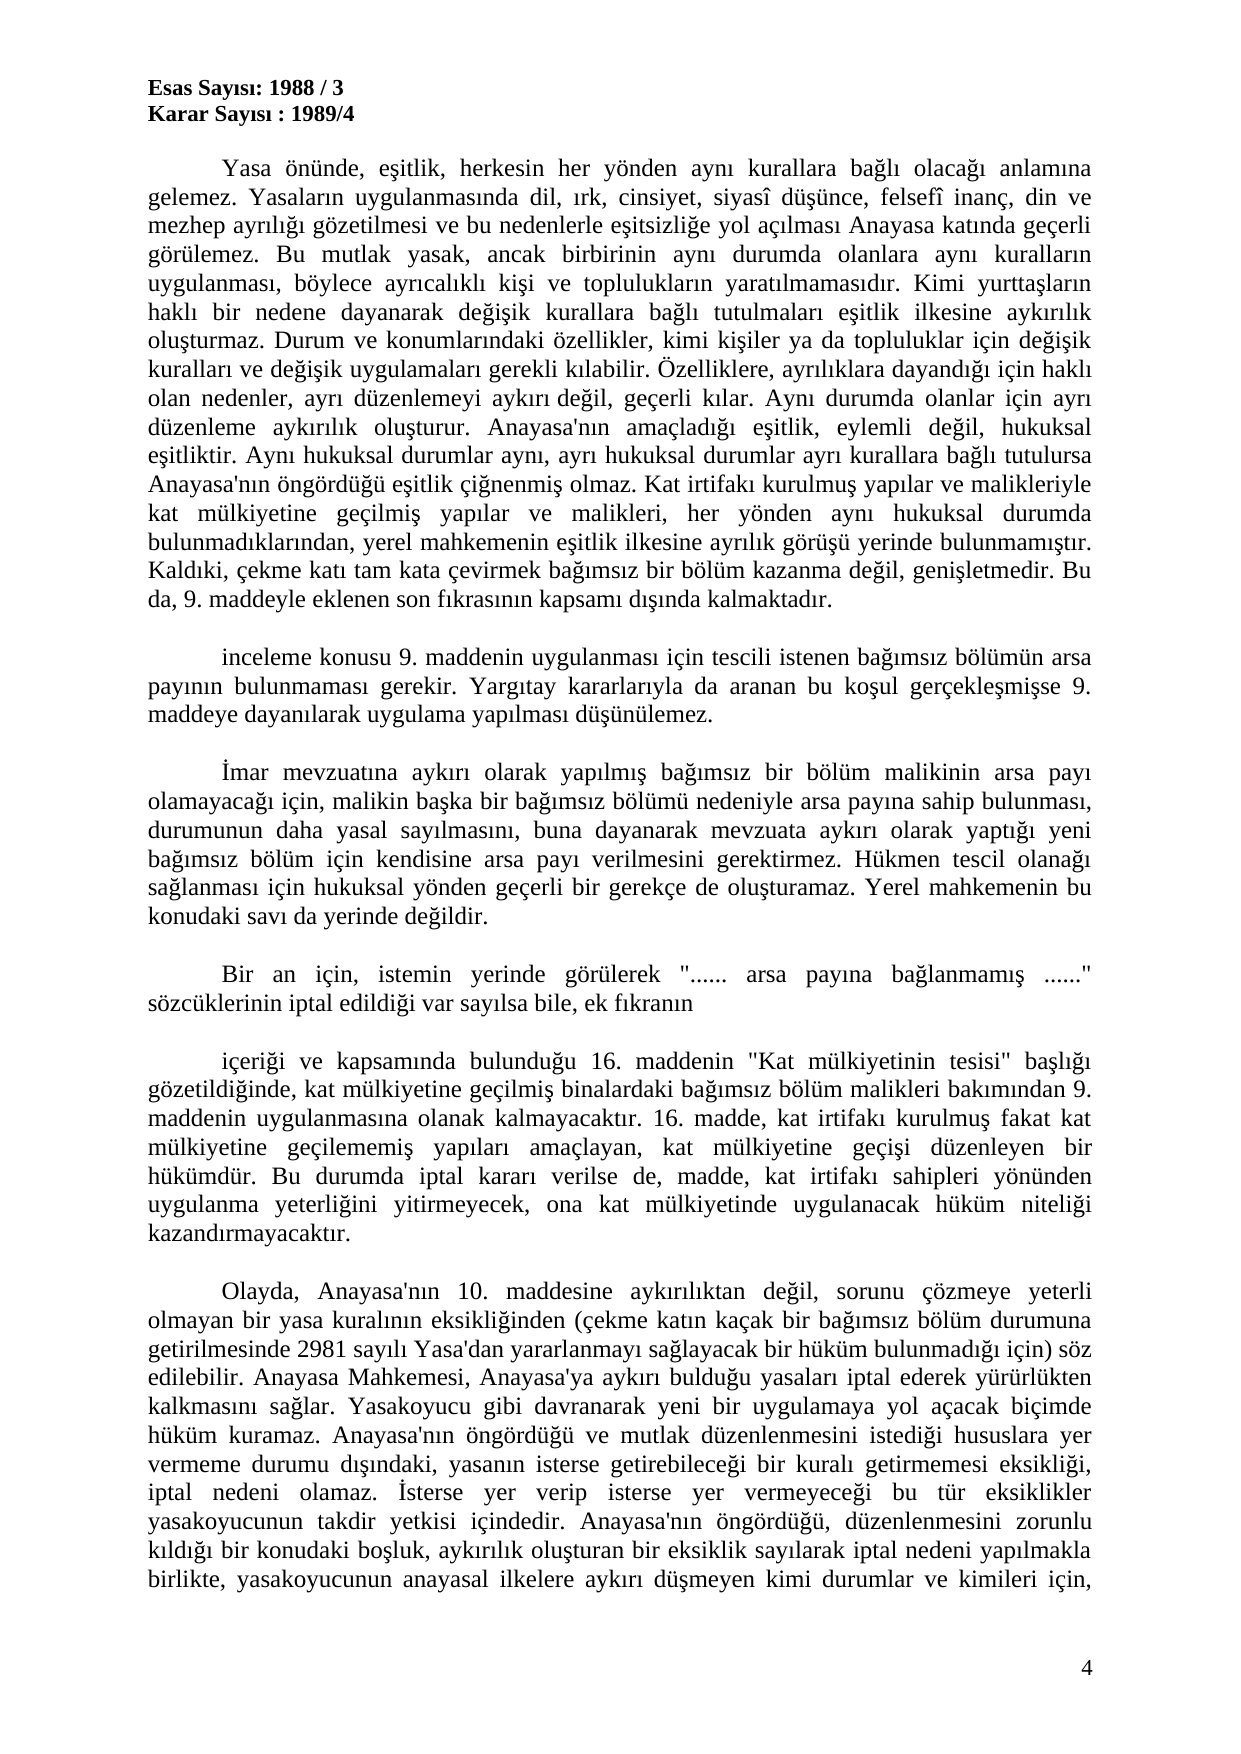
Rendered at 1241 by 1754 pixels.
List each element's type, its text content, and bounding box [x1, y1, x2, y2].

text İmar mevzuatına aykırı olarak yapılmış bağımsız bir bölüm malikinin arsa payı olamayacağı için, malikin başka bir bağımsız bölümü nedeniyle arsa payına sahip bulunması, durumunun daha yasal sayılmasını, buna dayanarak mevzuata aykırı olarak yaptığı yeni bağımsız bölüm için kendisine arsa payı verilmesini gerektirmez. Hükmen tescil olanağı sağlanması için hukuksal yönden geçerli bir gerekçe de oluşturamaz. Yerel mahkemenin bu konudaki savı da yerinde değildir. [148, 757, 1093, 930]
text Bir an için, istemin yerinde görülerek "...... arsa payına bağlanmamış ......" sözcüklerinin iptal edildiği var sayılsa bile, ek fıkranın [148, 959, 1093, 1017]
text Yasa önünde, eşitlik, herkesin her yönden aynı kurallara bağlı olacağı anlamına gelemez. Yasaların uygulanmasında dil, ırk, cinsiyet, siyasî düşünce, felsefî inanç, din ve mezhep ayrılığı gözetilmesi ve bu nedenlerle eşitsizliğe yol açılması Anayasa katında geçerli görülemez. Bu mutlak yasak, ancak birbirinin aynı durumda olanlara aynı kuralların uygulanması, böylece ayrıcalıklı kişi ve toplulukların yaratılmamasıdır. Kimi yurttaşların haklı bir nedene dayanarak değişik kurallara bağlı tutulmaları eşitlik ilkesine aykırılık oluşturmaz. Durum ve konumlarındaki özellikler, kimi kişiler ya da topluluklar için değişik kuralları ve değişik uygulamaları gerekli kılabilir. Özelliklere, ayrılıklara dayandığı için haklı olan nedenler, ayrı düzenlemeyi aykırı değil, geçerli kılar. Aynı durumda olanlar için ayrı düzenleme aykırılık oluşturur. Anayasa'nın amaçladığı eşitlik, eylemli değil, hukuksal eşitliktir. Aynı hukuksal durumlar aynı, ayrı hukuksal durumlar ayrı kurallara bağlı tutulursa Anayasa'nın öngördüğü eşitlik çiğnenmiş olmaz. Kat irtifakı kurulmuş yapılar ve malikleriyle kat mülkiyetine geçilmiş yapılar ve malikleri, her yönden aynı hukuksal durumda bulunmadıklarından, yerel mahkemenin eşitlik ilkesine ayrılık görüşü yerinde bulunmamıştır. Kaldıki, çekme katı tam kata çevirmek bağımsız bir bölüm kazanma değil, genişletmedir. Bu da, 9. maddeyle eklenen son fıkrasının kapsamı dışında kalmaktadır. [148, 153, 1093, 613]
text içeriği ve kapsamında bulunduğu 16. maddenin "Kat mülkiyetinin tesisi" başlığı gözetildiğinde, kat mülkiyetine geçilmiş binalardaki bağımsız bölüm malikleri bakımından 9. maddenin uygulanmasına olanak kalmayacaktır. 16. madde, kat irtifakı kurulmuş fakat kat mülkiyetine geçilememiş yapıları amaçlayan, kat mülkiyetine geçişi düzenleyen bir hükümdür. Bu durumda iptal kararı verilse de, madde, kat irtifakı sahipleri yönünden uygulanma yeterliğini yitirmeyecek, ona kat mülkiyetinde uygulanacak hüküm niteliği kazandırmayacaktır. [148, 1046, 1093, 1247]
text inceleme konusu 9. maddenin uygulanması için tescili istenen bağımsız bölümün arsa payının bulunmaması gerekir. Yargıtay kararlarıyla da aranan bu koşul gerçekleşmişse 9. maddeye dayanılarak uygulama yapılması düşünülemez. [148, 642, 1093, 728]
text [148, 1276, 1093, 1592]
